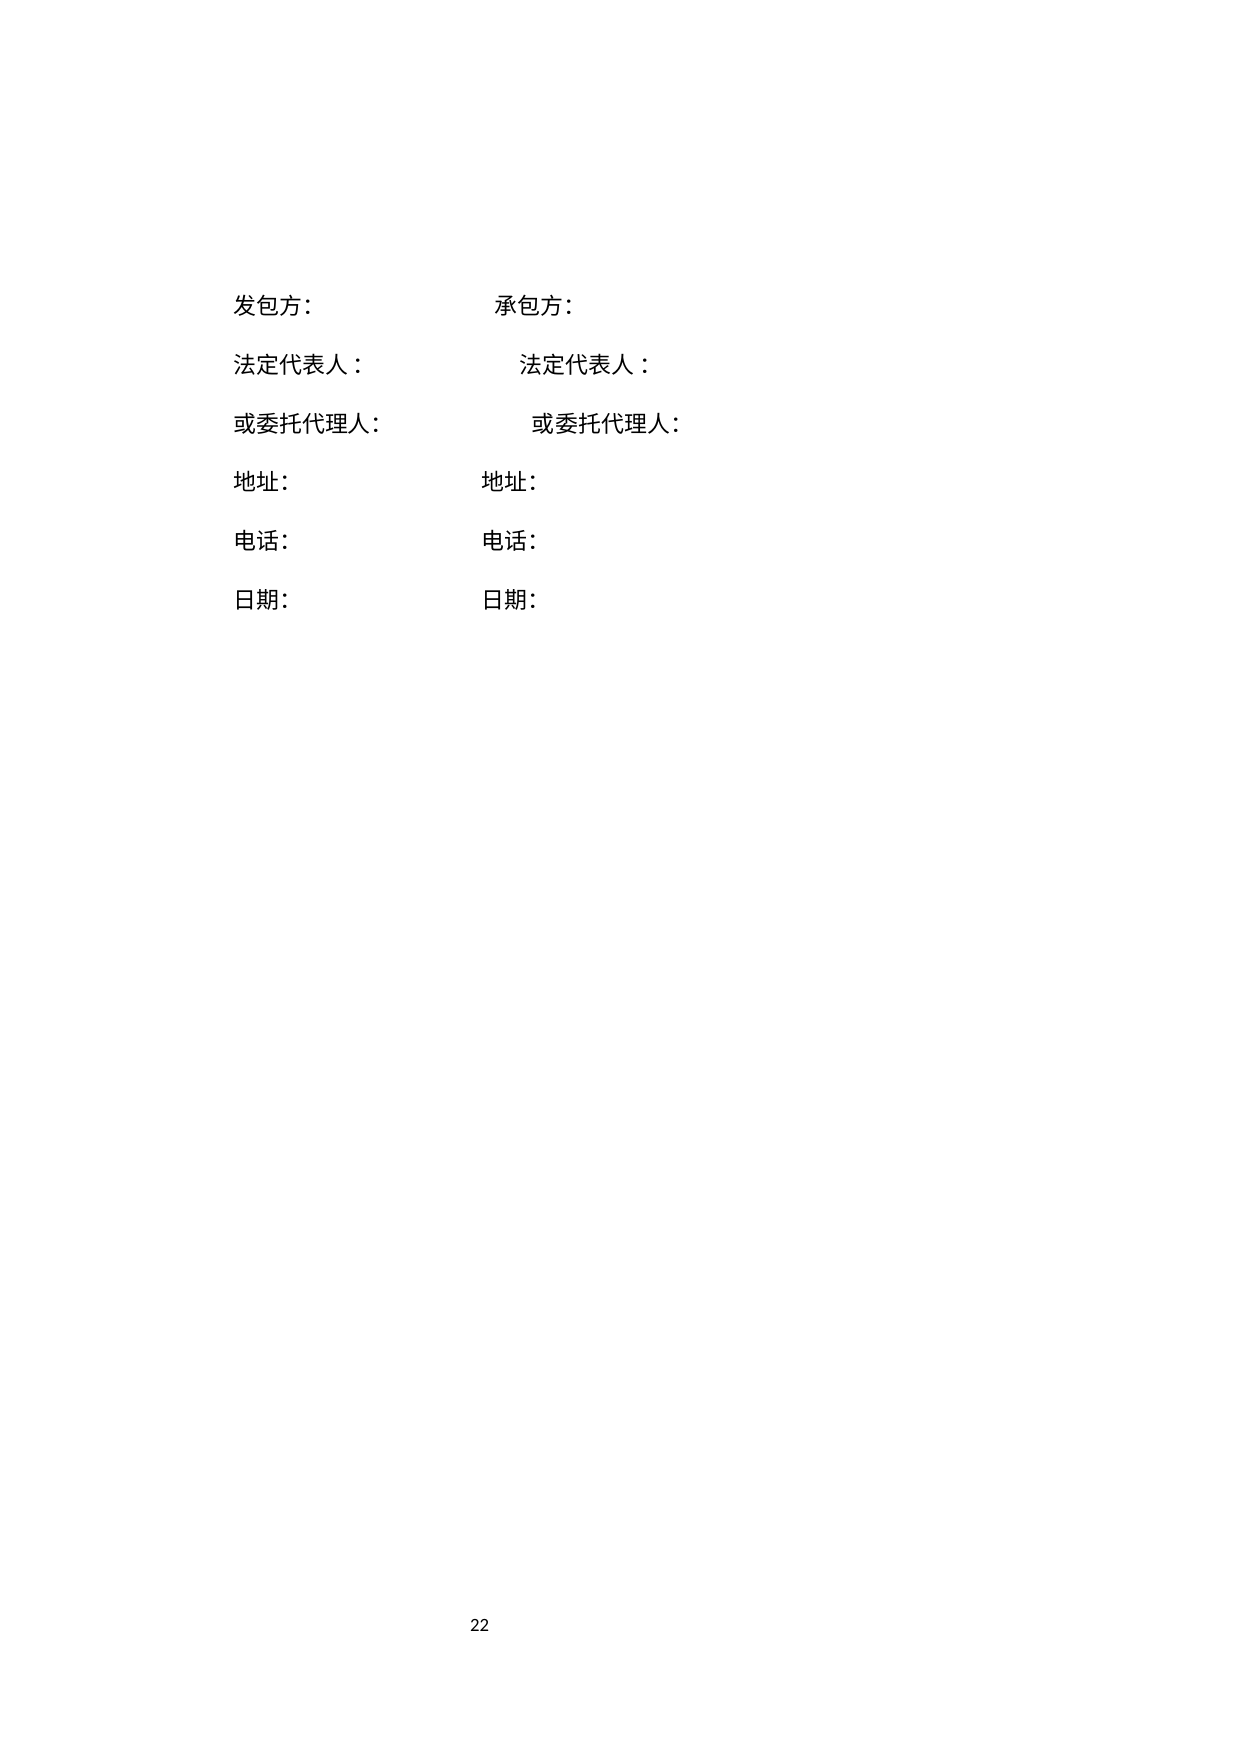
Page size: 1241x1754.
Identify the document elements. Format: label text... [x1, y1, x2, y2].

text 电话： 电话： [187, 502, 1041, 561]
text 日期： 日期： [187, 561, 1041, 620]
text 发包方： 承包方： [187, 267, 1041, 326]
text 或委托代理人： 或委托代理人： [187, 385, 1041, 444]
text 法定代表人 ： 法定代表人 ： [187, 326, 1041, 385]
text 地址： 地址： [187, 444, 1041, 502]
